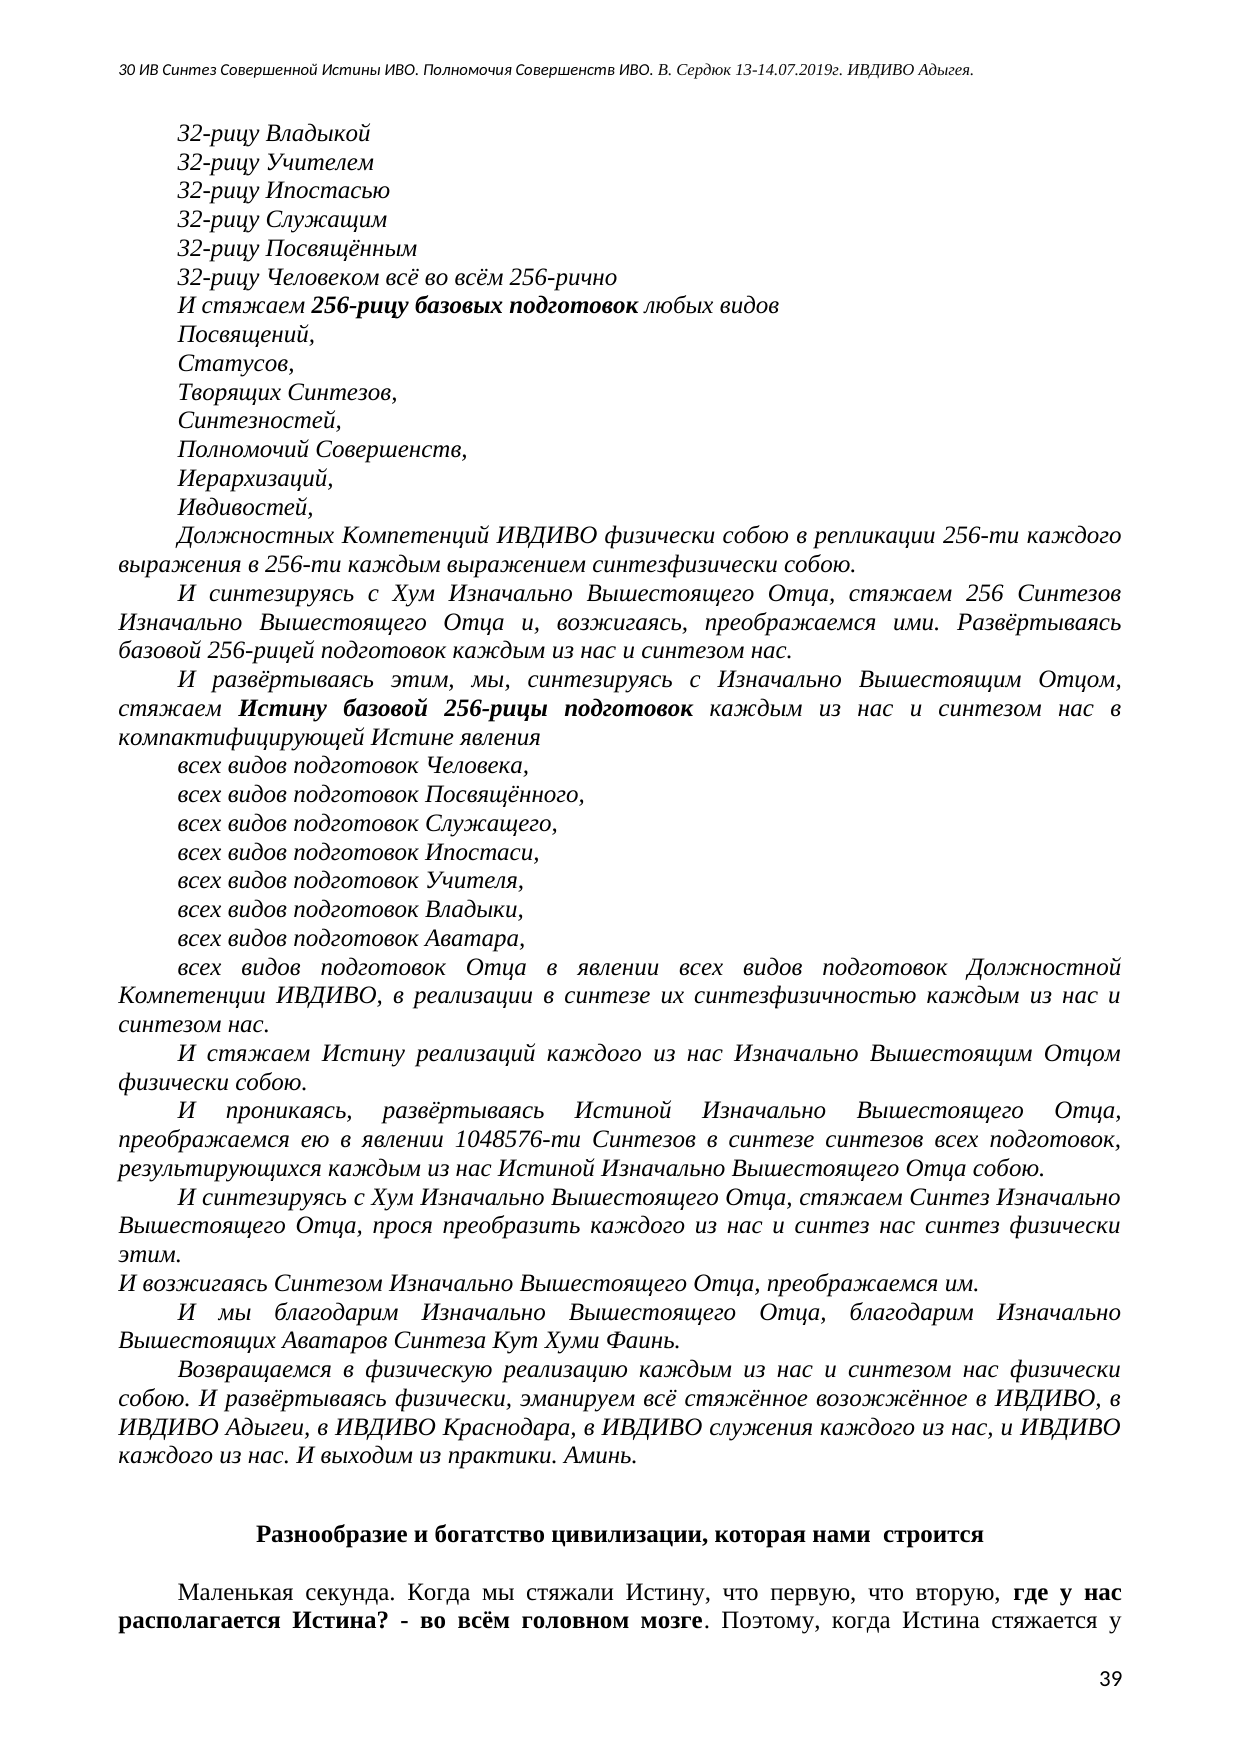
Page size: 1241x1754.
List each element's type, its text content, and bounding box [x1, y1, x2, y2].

text всех видов подготовок Посвящённого, [118, 779, 1122, 808]
text Возвращаемся в физическую реализацию каждым из нас и синтезом нас физически собою. И развёртываясь физически, эманируем всё стяжённое возожжённое в ИВДИВО, в ИВДИВО Адыгеи, в ИВДИВО Краснодара, в ИВДИВО служения каждого из нас, и ИВДИВО каждого из нас. И выходим из практики. Аминь. [118, 1354, 1122, 1469]
text И стяжаем Истину реализаций каждого из нас Изначально Вышестоящим Отцом физически собою. [118, 1038, 1122, 1096]
text 32-рицу Служащим [118, 204, 1122, 233]
text всех видов подготовок Отца в явлении всех видов подготовок Должностной Компетенции ИВДИВО, в реализации в синтезе их синтезфизичностью каждым из нас и синтезом нас. [118, 952, 1122, 1038]
subtitle Разнообразие и богатство цивилизации, которая нами строится [118, 1519, 1122, 1548]
text И возжигаясь Синтезом Изначально Вышестоящего Отца, преображаемся им. [118, 1268, 1122, 1297]
text 32-рицу Человеком всё во всём 256-рично [118, 262, 1122, 291]
text Творящих Синтезов, [118, 377, 1122, 406]
text Статусов, [118, 348, 1122, 377]
text Должностных Компетенций ИВДИВО физически собою в репликации 256-ти каждого выражения в 256-ти каждым выражением синтезфизически собою. [118, 521, 1122, 578]
text Синтезностей, [118, 406, 1122, 434]
text И синтезируясь с Хум Изначально Вышестоящего Отца, стяжаем Синтез Изначально Вышестоящего Отца, прося преобразить каждого из нас и синтез нас синтез физически этим. [118, 1182, 1122, 1268]
text И синтезируясь с Хум Изначально Вышестоящего Отца, стяжаем 256 Синтезов Изначально Вышестоящего Отца и, возжигаясь, преображаемся ими. Развёртываясь базовой 256-рицей подготовок каждым из нас и синтезом нас. [118, 578, 1122, 664]
text всех видов подготовок Владыки, [118, 894, 1122, 923]
text И стяжаем 256-рицу базовых подготовок любых видов [118, 291, 1122, 319]
text И развёртываясь этим, мы, синтезируясь с Изначально Вышестоящим Отцом, стяжаем Истину базовой 256-рицы подготовок каждым из нас и синтезом нас в компактифицирующей Истине явления [118, 664, 1122, 751]
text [118, 1577, 1122, 1634]
text 32-рицу Учителем [118, 147, 1122, 176]
text Полномочий Совершенств, [118, 434, 1122, 463]
text И мы благодарим Изначально Вышестоящего Отца, благодарим Изначально Вышестоящих Аватаров Синтеза Кут Хуми Фаинь. [118, 1297, 1122, 1354]
text 32-рицу Владыкой [118, 118, 1122, 147]
text Посвящений, [118, 319, 1122, 348]
text Ивдивостей, [118, 492, 1122, 521]
text всех видов подготовок Служащего, [118, 808, 1122, 837]
text Иерархизаций, [118, 463, 1122, 492]
text всех видов подготовок Аватара, [118, 923, 1122, 952]
text 32-рицу Ипостасью [118, 176, 1122, 204]
text 32-рицу Посвящённым [118, 233, 1122, 262]
text всех видов подготовок Ипостаси, [118, 837, 1122, 866]
text всех видов подготовок Человека, [118, 751, 1122, 779]
text всех видов подготовок Учителя, [118, 866, 1122, 894]
text И проникаясь, развёртываясь Истиной Изначально Вышестоящего Отца, преображаемся ею в явлении 1048576-ти Синтезов в синтезе синтезов всех подготовок, результирующихся каждым из нас Истиной Изначально Вышестоящего Отца собою. [118, 1096, 1122, 1182]
